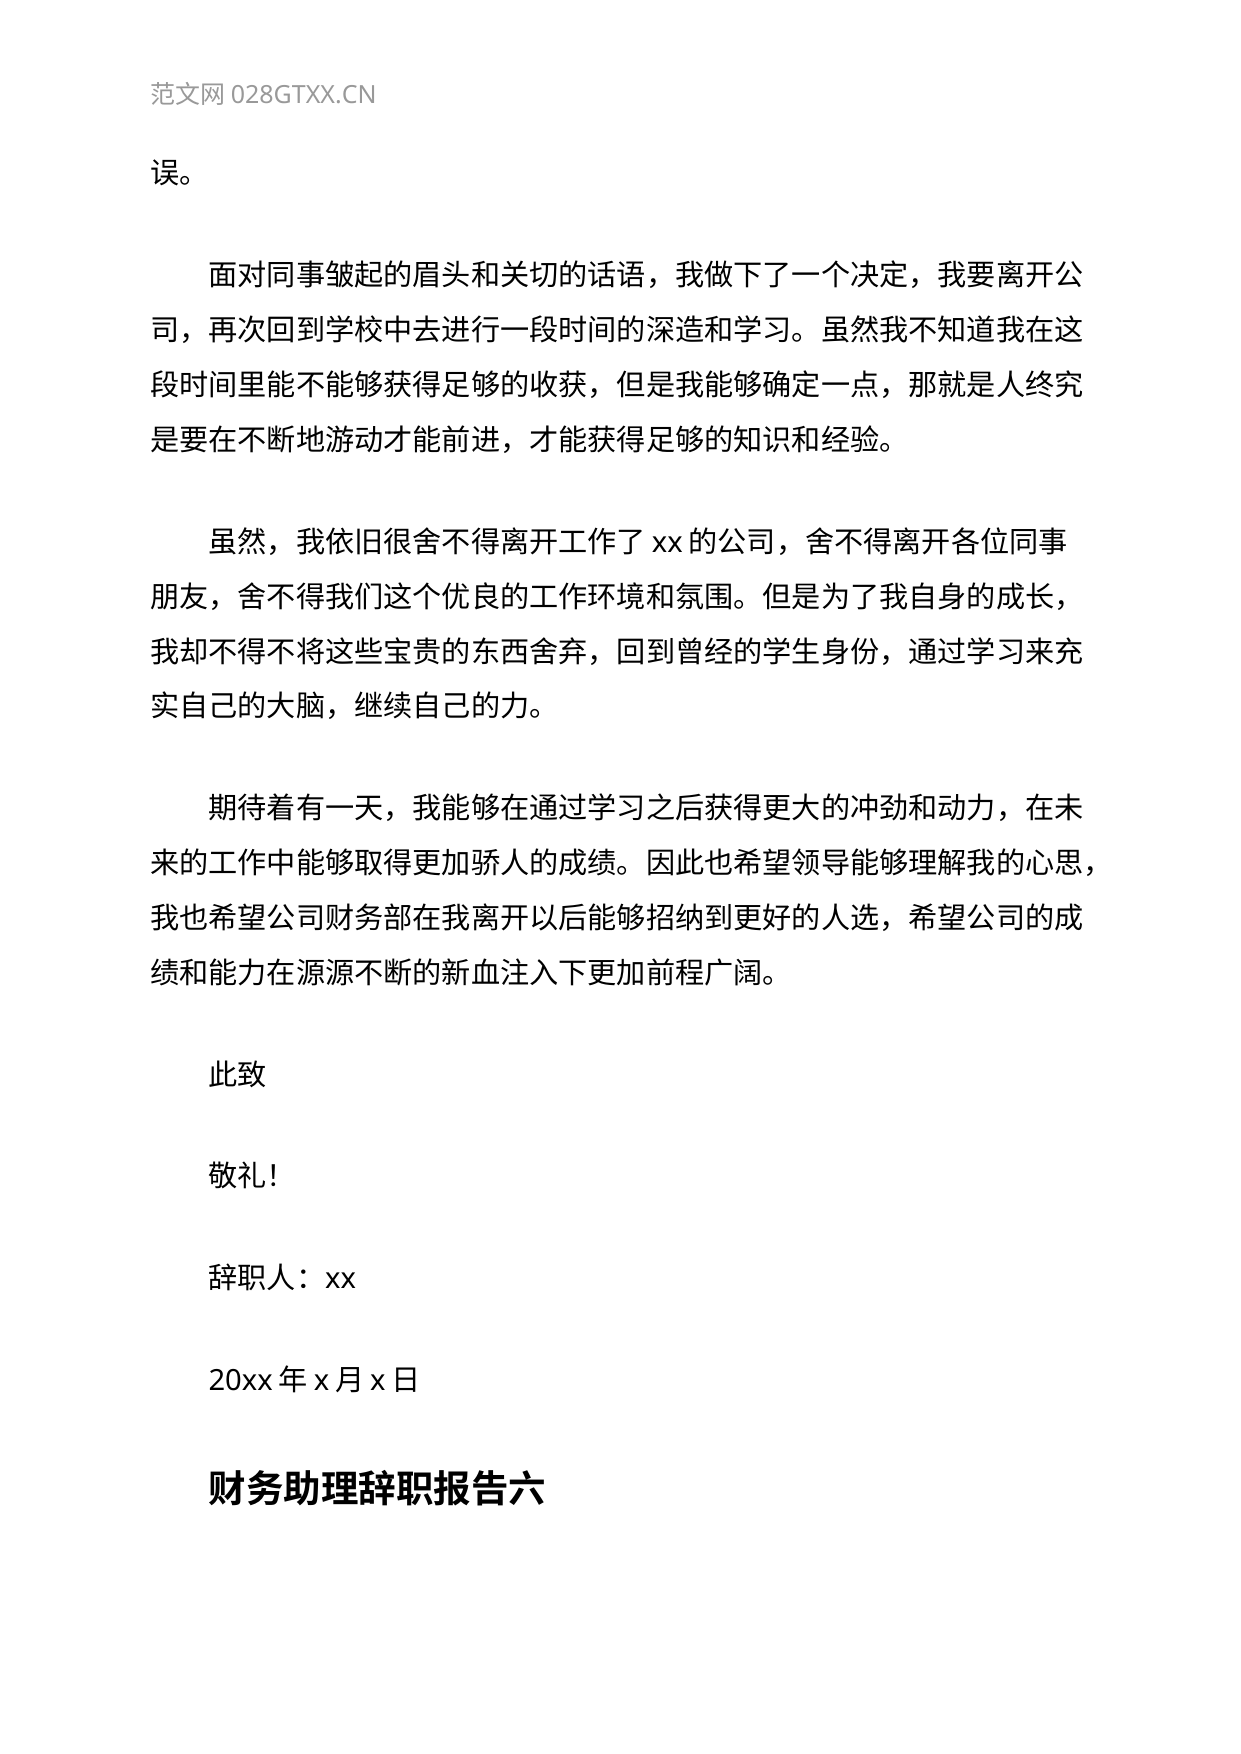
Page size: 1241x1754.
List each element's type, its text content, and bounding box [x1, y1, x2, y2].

text 辞职人：xx [150, 1255, 1090, 1297]
text 此致 [150, 1051, 1090, 1093]
text 财务助理辞职报告六 [150, 1459, 1090, 1513]
text 虽然，我依旧很舍不得离开工作了xx的公司，舍不得离开各位同事朋友，舍不得我们这个优良的工作环境和氛围。但是为了我自身的成长，我却不得不将这些宝贵的东西舍弃，回到曾经的学生身份，通过学习来充实自己的大脑，继续自己的力。 [150, 518, 1090, 725]
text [150, 150, 1090, 192]
text 敬礼！ [150, 1153, 1090, 1195]
text 20xx年x月x日 [150, 1357, 1090, 1399]
text 期待着有一天，我能够在通过学习之后获得更大的冲劲和动力，在未来的工作中能够取得更加骄人的成绩。因此也希望领导能够理解我的心思，我也希望公司财务部在我离开以后能够招纳到更好的人选，希望公司的成绩和能力在源源不断的新血注入下更加前程广阔。 [150, 785, 1090, 992]
text 面对同事皱起的眉头和关切的话语，我做下了一个决定，我要离开公司，再次回到学校中去进行一段时间的深造和学习。虽然我不知道我在这段时间里能不能够获得足够的收获，但是我能够确定一点，那就是人终究是要在不断地游动才能前进，才能获得足够的知识和经验。 [150, 252, 1090, 459]
